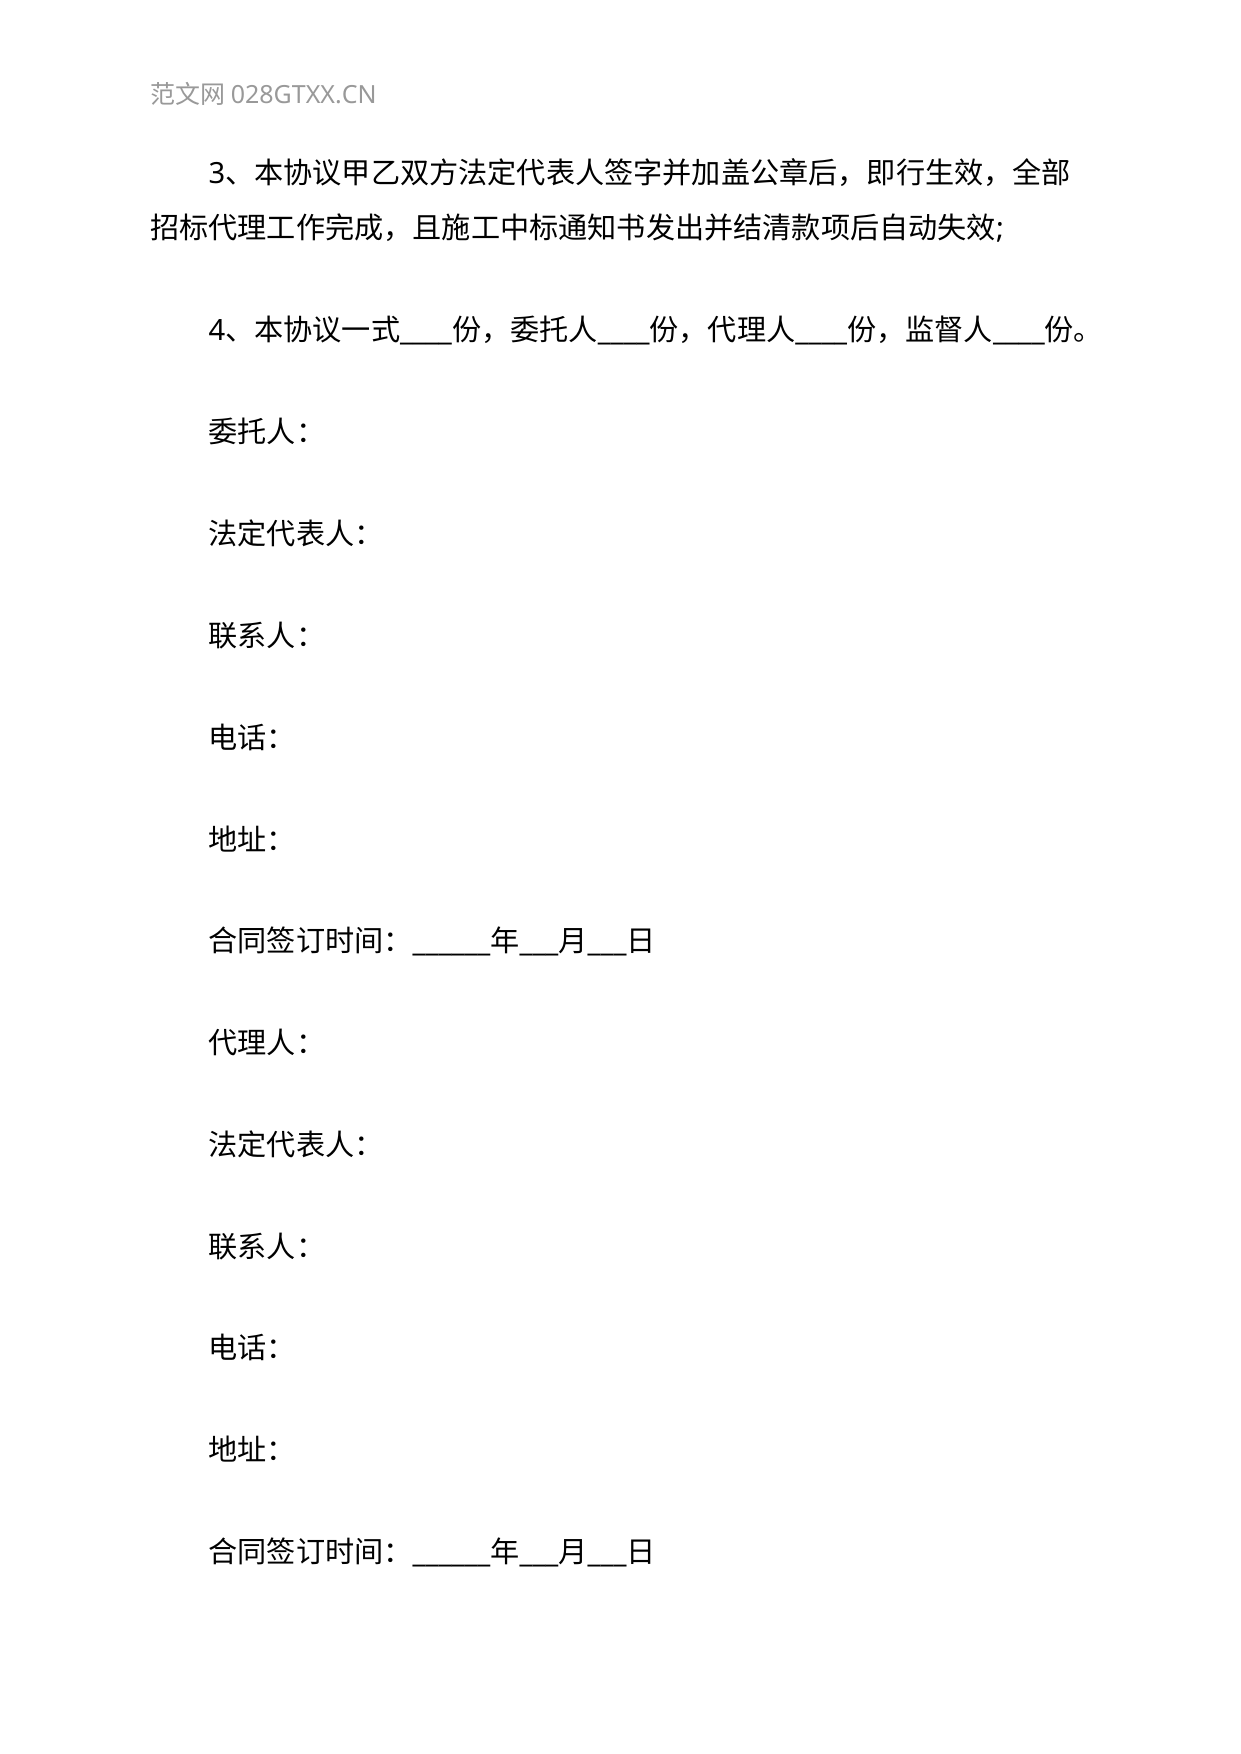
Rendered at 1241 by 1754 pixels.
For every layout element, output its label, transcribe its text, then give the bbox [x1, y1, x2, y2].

text 电话： [150, 1325, 1090, 1367]
text 委托人： [150, 409, 1090, 451]
text 代理人： [150, 1020, 1090, 1062]
text 合同签订时间：______年___月___日 [150, 1529, 1090, 1571]
text 法定代表人： [150, 1122, 1090, 1164]
text 地址： [150, 1427, 1090, 1469]
text 4、本协议一式____份，委托人____份，代理人____份，监督人____份。 [150, 307, 1090, 349]
text 地址： [150, 816, 1090, 858]
text 合同签订时间：______年___月___日 [150, 918, 1090, 960]
text 联系人： [150, 612, 1090, 655]
text 电话： [150, 714, 1090, 757]
text 法定代表人： [150, 511, 1090, 553]
text 3、本协议甲乙双方法定代表人签字并加盖公章后，即行生效，全部招标代理工作完成，且施工中标通知书发出并结清款项后自动失效; [150, 150, 1090, 247]
text 联系人： [150, 1223, 1090, 1266]
